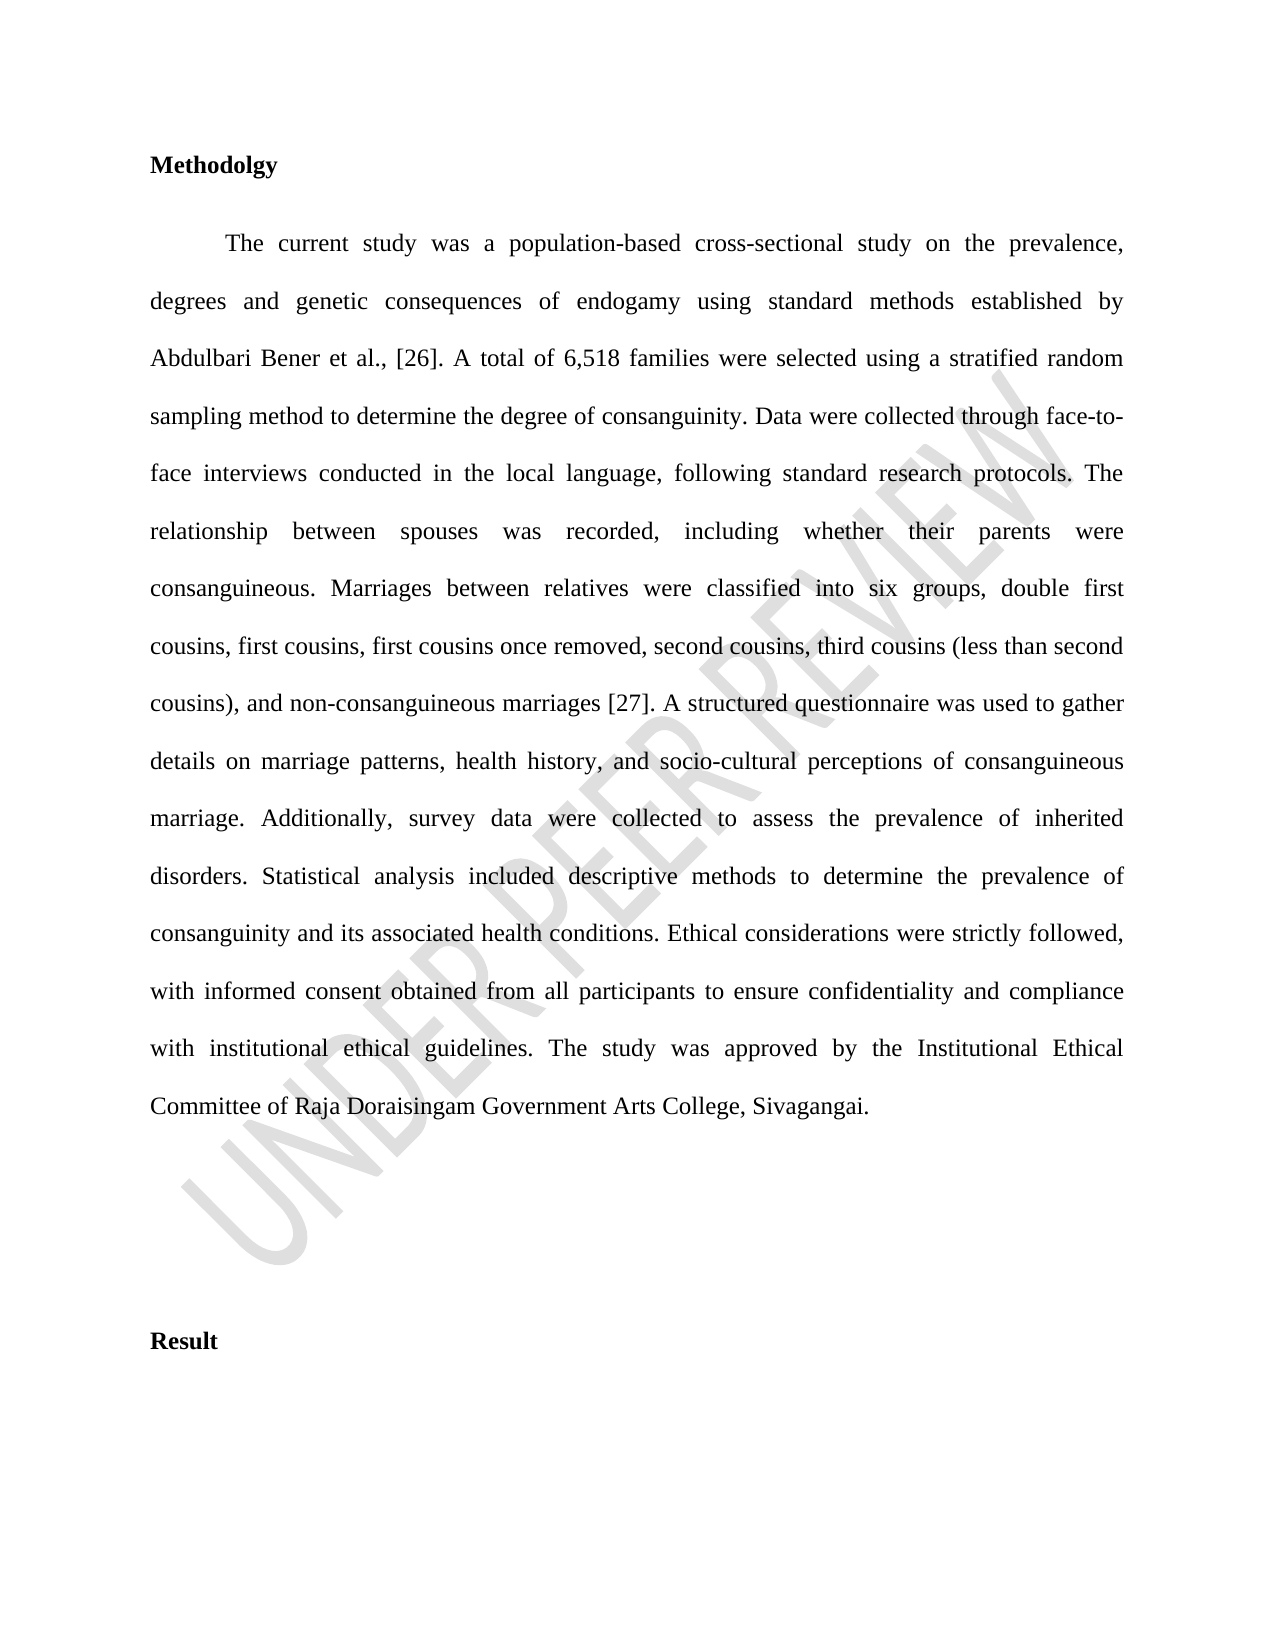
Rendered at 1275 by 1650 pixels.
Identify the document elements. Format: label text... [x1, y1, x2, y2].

text The current study was a population-based cross-sectional study on the prevalence, degrees and genetic consequences of endogamy using standard methods established by Abdulbari Bener et al., [26]. A total of 6,518 families were selected using a stratified random sampling method to determine the degree of consanguinity. Data were collected through face-to-face interviews conducted in the local language, following standard research protocols. The relationship between spouses was recorded, including whether their parents were consanguineous. Marriages between relatives were classified into six groups, double first cousins, first cousins, first cousins once removed, second cousins, third cousins (less than second cousins), and non-consanguineous marriages [27]. A structured questionnaire was used to gather details on marriage patterns, health history, and socio-cultural perceptions of consanguineous marriage. Additionally, survey data were collected to assess the prevalence of inherited disorders. Statistical analysis included descriptive methods to determine the prevalence of consanguinity and its associated health conditions. Ethical considerations were strictly followed, with informed consent obtained from all participants to ensure confidentiality and compliance with institutional ethical guidelines. The study was approved by the Institutional Ethical Committee of Raja Doraisingam Government Arts College, Sivagangai. [150, 228, 1125, 1119]
text Methodolgy [150, 150, 1125, 179]
text Result [150, 1326, 1125, 1354]
